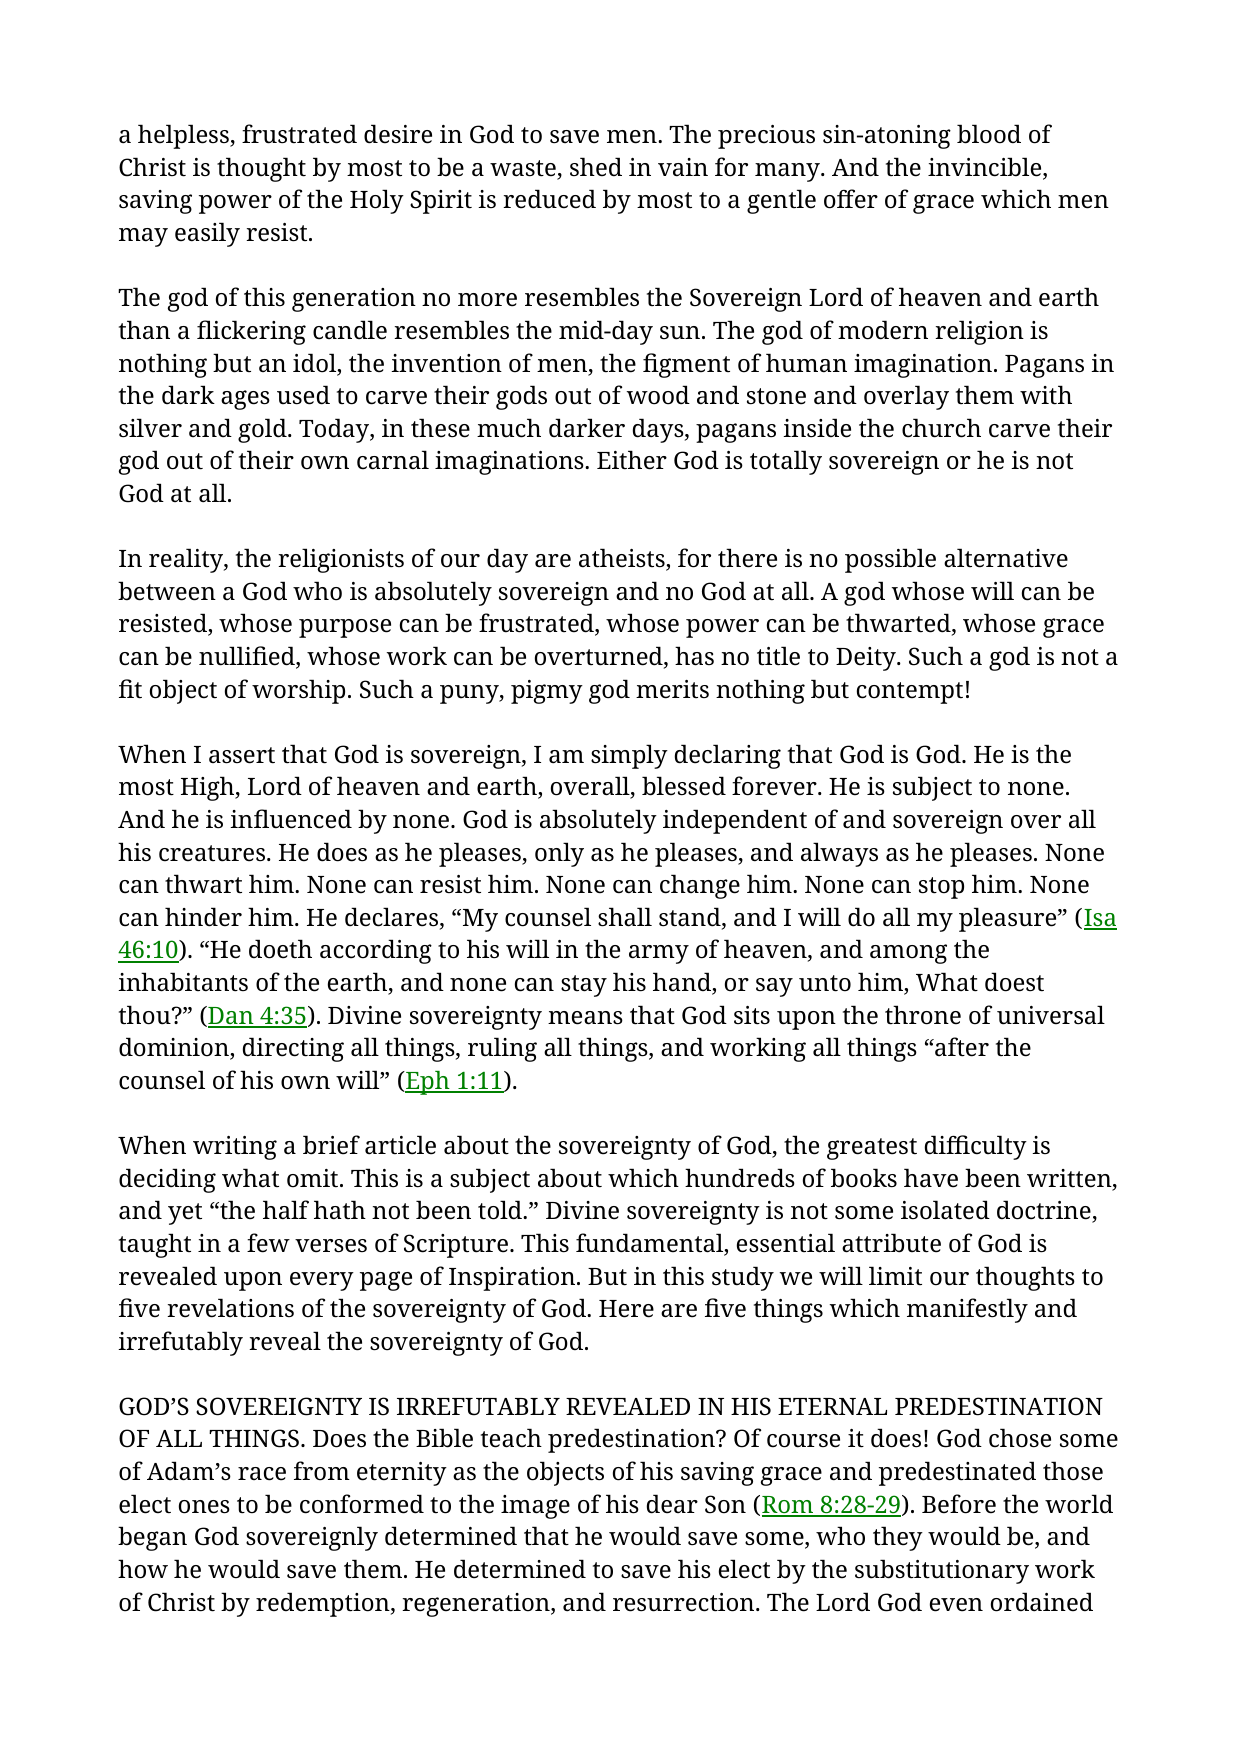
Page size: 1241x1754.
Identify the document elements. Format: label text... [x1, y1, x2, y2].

text The god of this generation no more resembles the Sovereign Lord of heaven and earth than a flickering candle resembles the mid-day sun. The god of modern religion is nothing but an idol, the invention of men, the figment of human imagination. Pagans in the dark ages used to carve their gods out of wood and stone and overlay them with silver and gold. Today, in these much darker days, pagans inside the church carve their god out of their own carnal imaginations. Either God is totally sovereign or he is not God at all. [118, 281, 1122, 509]
text When writing a brief article about the sovereignty of God, the greatest difficulty is deciding what omit. This is a subject about which hundreds of books have been written, and yet “the half hath not been told.” Divine sovereignty is not some isolated doctrine, taught in a few verses of Scripture. This fundamental, essential attribute of God is revealed upon every page of Inspiration. But in this study we will limit our thoughts to five revelations of the sovereignty of God. Here are five things which manifestly and irrefutably reveal the sovereignty of God. [118, 1129, 1122, 1357]
text When I assert that God is sovereign, I am simply declaring that God is God. He is the most High, Lord of heaven and earth, overall, blessed forever. He is subject to none. And he is influenced by none. God is absolutely independent of and sovereign over all his creatures. He does as he pleases, only as he pleases, and always as he pleases. None can thwart him. None can resist him. None can change him. None can stop him. None can hinder him. He declares, “My counsel shall stand, and I will do all my pleasure” (Isa 46:10). “He doeth according to his will in the army of heaven, and among the inhabitants of the earth, and none can stay his hand, or say unto him, What doest thou?” (Dan 4:35). Divine sovereignty means that God sits upon the throne of universal dominion, directing all things, ruling all things, and working all things “after the counsel of his own will” (Eph 1:11). [118, 738, 1122, 1096]
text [118, 118, 1122, 248]
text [118, 1390, 1122, 1618]
text In reality, the religionists of our day are atheists, for there is no possible alternative between a God who is absolutely sovereign and no God at all. A god whose will can be resisted, whose purpose can be frustrated, whose power can be thwarted, whose grace can be nullified, whose work can be overturned, has no title to Deity. Such a god is not a fit object of worship. Such a puny, pigmy god merits nothing but contempt! [118, 542, 1122, 705]
